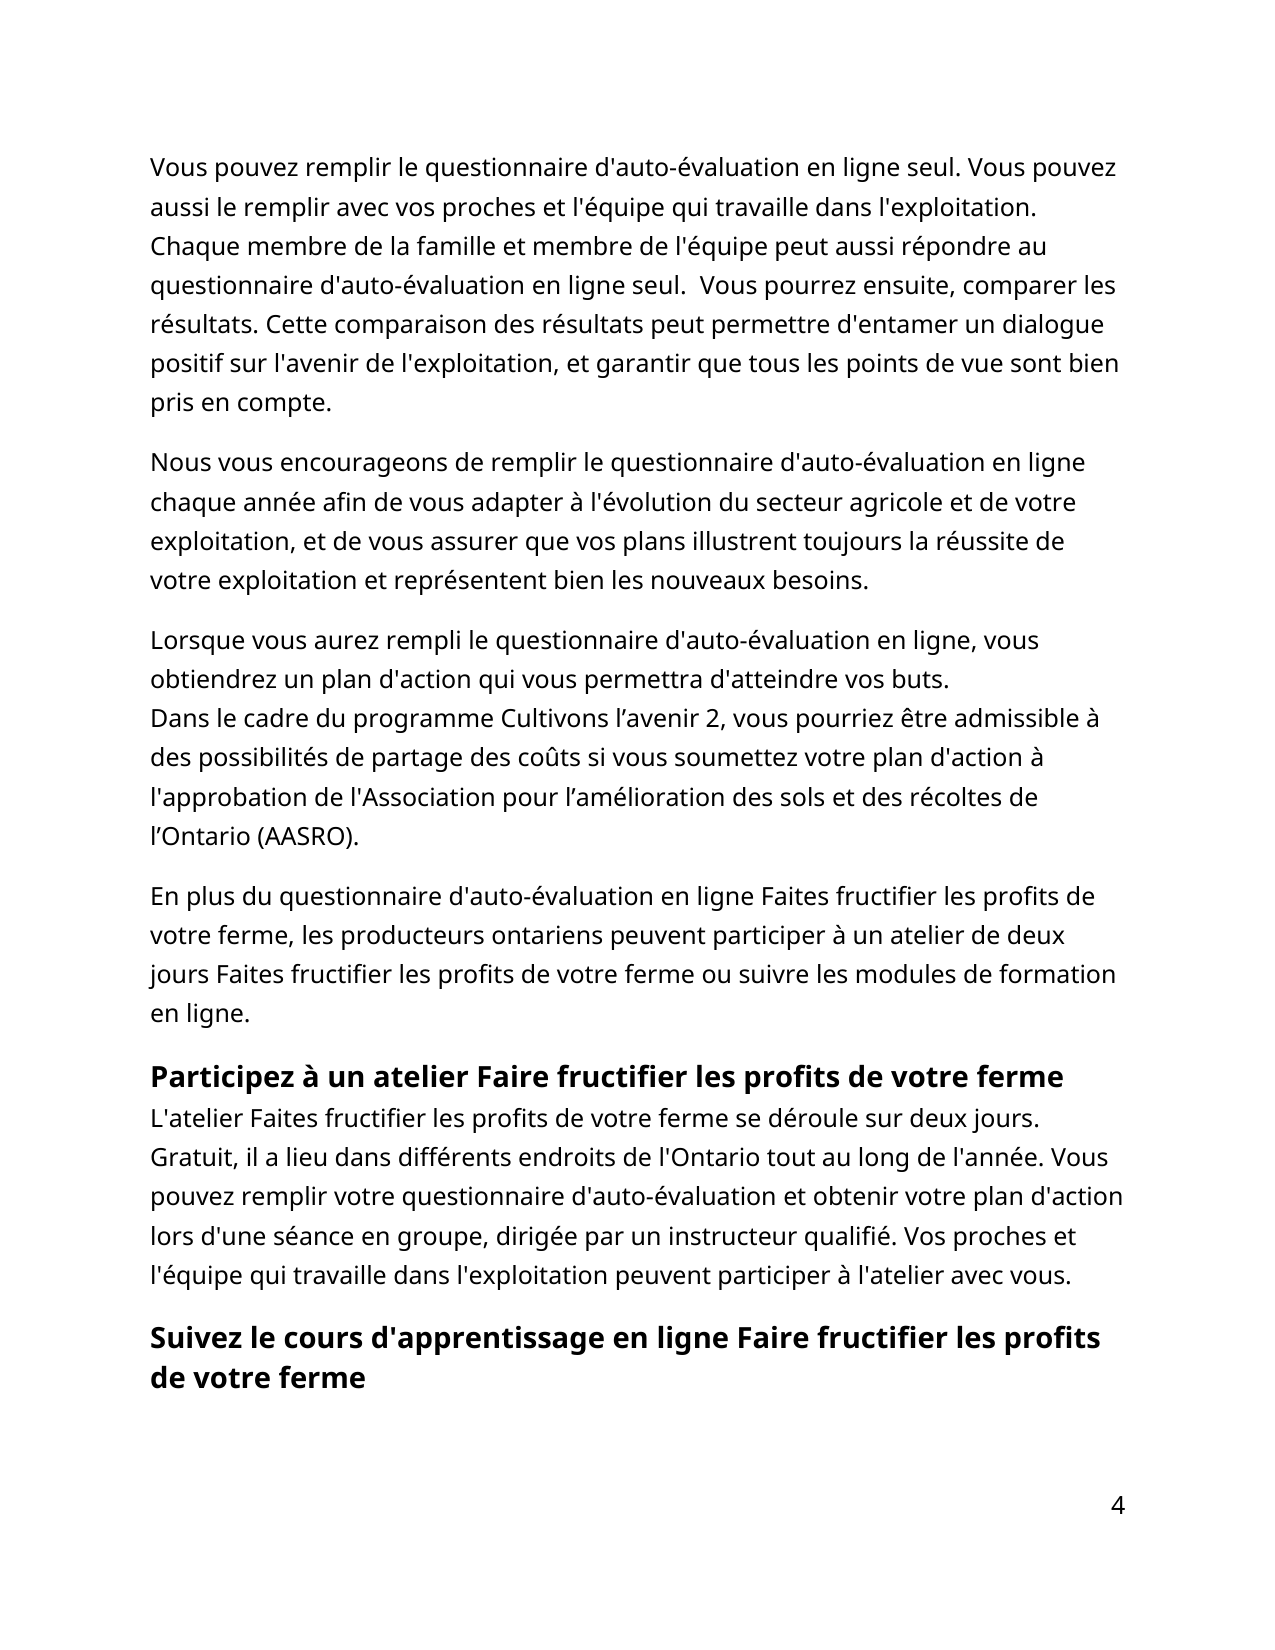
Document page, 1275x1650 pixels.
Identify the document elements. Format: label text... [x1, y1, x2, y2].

text Vous pouvez remplir le questionnaire d'auto-évaluation en ligne seul. Vous pouvez aussi le remplir avec vos proches et l'équipe qui travaille dans l'exploitation. Chaque membre de la famille et membre de l'équipe peut aussi répondre au questionnaire d'auto-évaluation en ligne seul. Vous pourrez ensuite, comparer les résultats. Cette comparaison des résultats peut permettre d'entamer un dialogue positif sur l'avenir de l'exploitation, et garantir que tous les points de vue sont bien pris en compte. [150, 150, 1125, 419]
text Participez à un atelier Faire fructifier les profits de votre ferme L'atelier Faites fructifier les profits de votre ferme se déroule sur deux jours. Gratuit, il a lieu dans différents endroits de l'Ontario tout au long de l'année. Vous pouvez remplir votre questionnaire d'auto-évaluation et obtenir votre plan d'action lors d'une séance en groupe, dirigée par un instructeur qualifié. Vos proches et l'équipe qui travaille dans l'exploitation peuvent participer à l'atelier avec vous. [150, 1056, 1125, 1291]
text Nous vous encourageons de remplir le questionnaire d'auto-évaluation en ligne chaque année afin de vous adapter à l'évolution du secteur agricole et de votre exploitation, et de vous assurer que vos plans illustrent toujours la réussite de votre exploitation et représentent bien les nouveaux besoins. [150, 445, 1125, 597]
text Lorsque vous aurez rempli le questionnaire d'auto-évaluation en ligne, vous obtiendrez un plan d'action qui vous permettra d'atteindre vos buts. Dans le cadre du programme Cultivons l’avenir 2, vous pourriez être admissible à des possibilités de partage des coûts si vous soumettez votre plan d'action à l'approbation de l'Association pour l’amélioration des sols et des récoltes de l’Ontario (AASRO). [150, 622, 1125, 852]
text Suivez le cours d'apprentissage en ligne Faire fructifier les profits de votre ferme [150, 1317, 1125, 1397]
text En plus du questionnaire d'auto-évaluation en ligne Faites fructifier les profits de votre ferme, les producteurs ontariens peuvent participer à un atelier de deux jours Faites fructifier les profits de votre ferme ou suivre les modules de formation en ligne. [150, 878, 1125, 1030]
